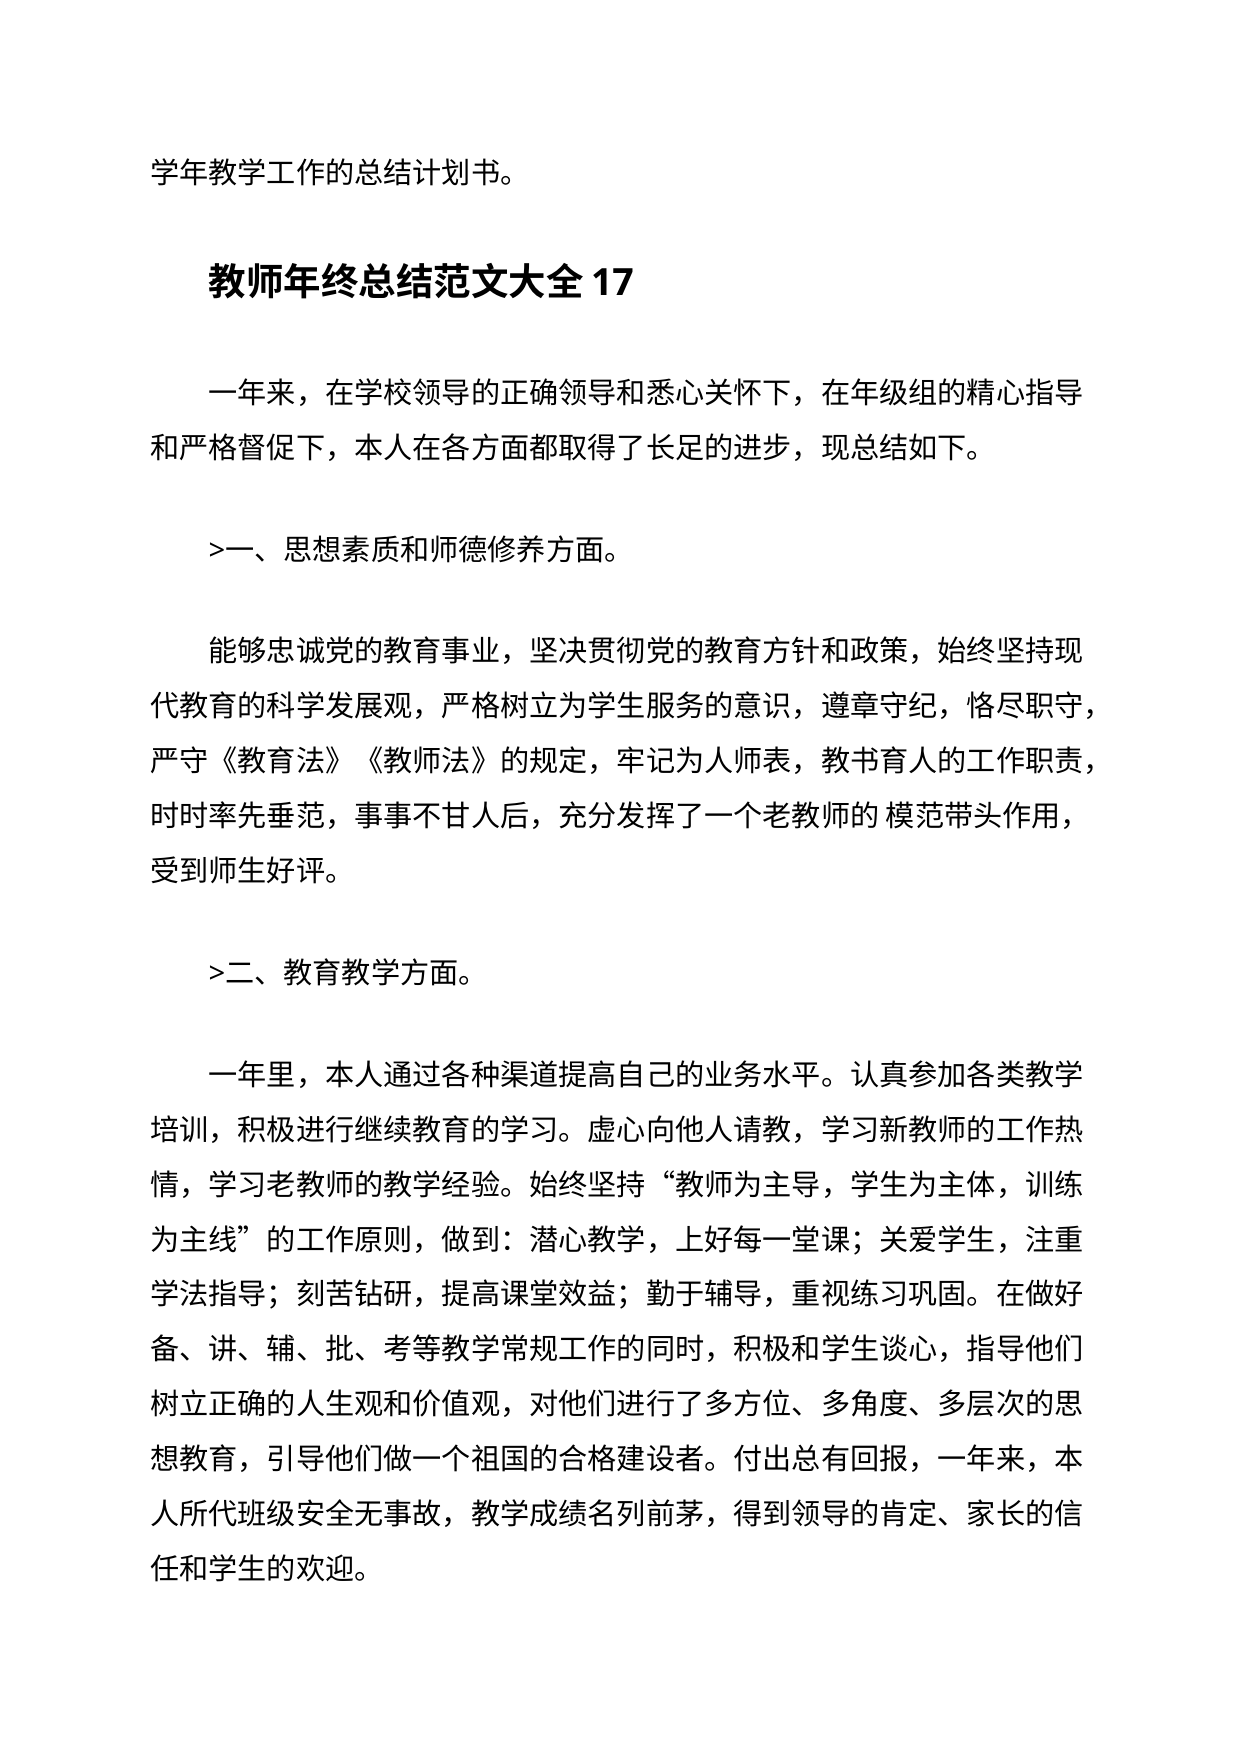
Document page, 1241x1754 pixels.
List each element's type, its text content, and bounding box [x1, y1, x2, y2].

text 能够忠诚党的教育事业，坚决贯彻党的教育方针和政策，始终坚持现代教育的科学发展观，严格树立为学生服务的意识，遵章守纪，恪尽职守，严守《教育法》《教师法》的规定，牢记为人师表，教书育人的工作职责，时时率先垂范，事事不甘人后，充分发挥了一个老教师的 模范带头作用，受到师生好评。 [150, 628, 1090, 890]
text >一、思想素质和师德修养方面。 [150, 526, 1090, 568]
text 一年里，本人通过各种渠道提高自己的业务水平。认真参加各类教学培训，积极进行继续教育的学习。虚心向他人请教，学习新教师的工作热情，学习老教师的教学经验。始终坚持“教师为主导，学生为主体，训练为主线”的工作原则，做到：潜心教学，上好每一堂课；关爱学生，注重学法指导；刻苦钻研，提高课堂效益；勤于辅导，重视练习巩固。在做好备、讲、辅、批、考等教学常规工作的同时，积极和学生谈心，指导他们树立正确的人生观和价值观，对他们进行了多方位、多角度、多层次的思想教育，引导他们做一个祖国的合格建设者。付出总有回报，一年来，本人所代班级安全无事故，教学成绩名列前茅，得到领导的肯定、家长的信任和学生的欢迎。 [150, 1051, 1090, 1588]
text >二、教育教学方面。 [150, 949, 1090, 992]
text 一年来，在学校领导的正确领导和悉心关怀下，在年级组的精心指导和严格督促下，本人在各方面都取得了长足的进步，现总结如下。 [150, 369, 1090, 467]
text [150, 150, 1090, 192]
text 教师年终总结范文大全17 [150, 252, 1090, 306]
